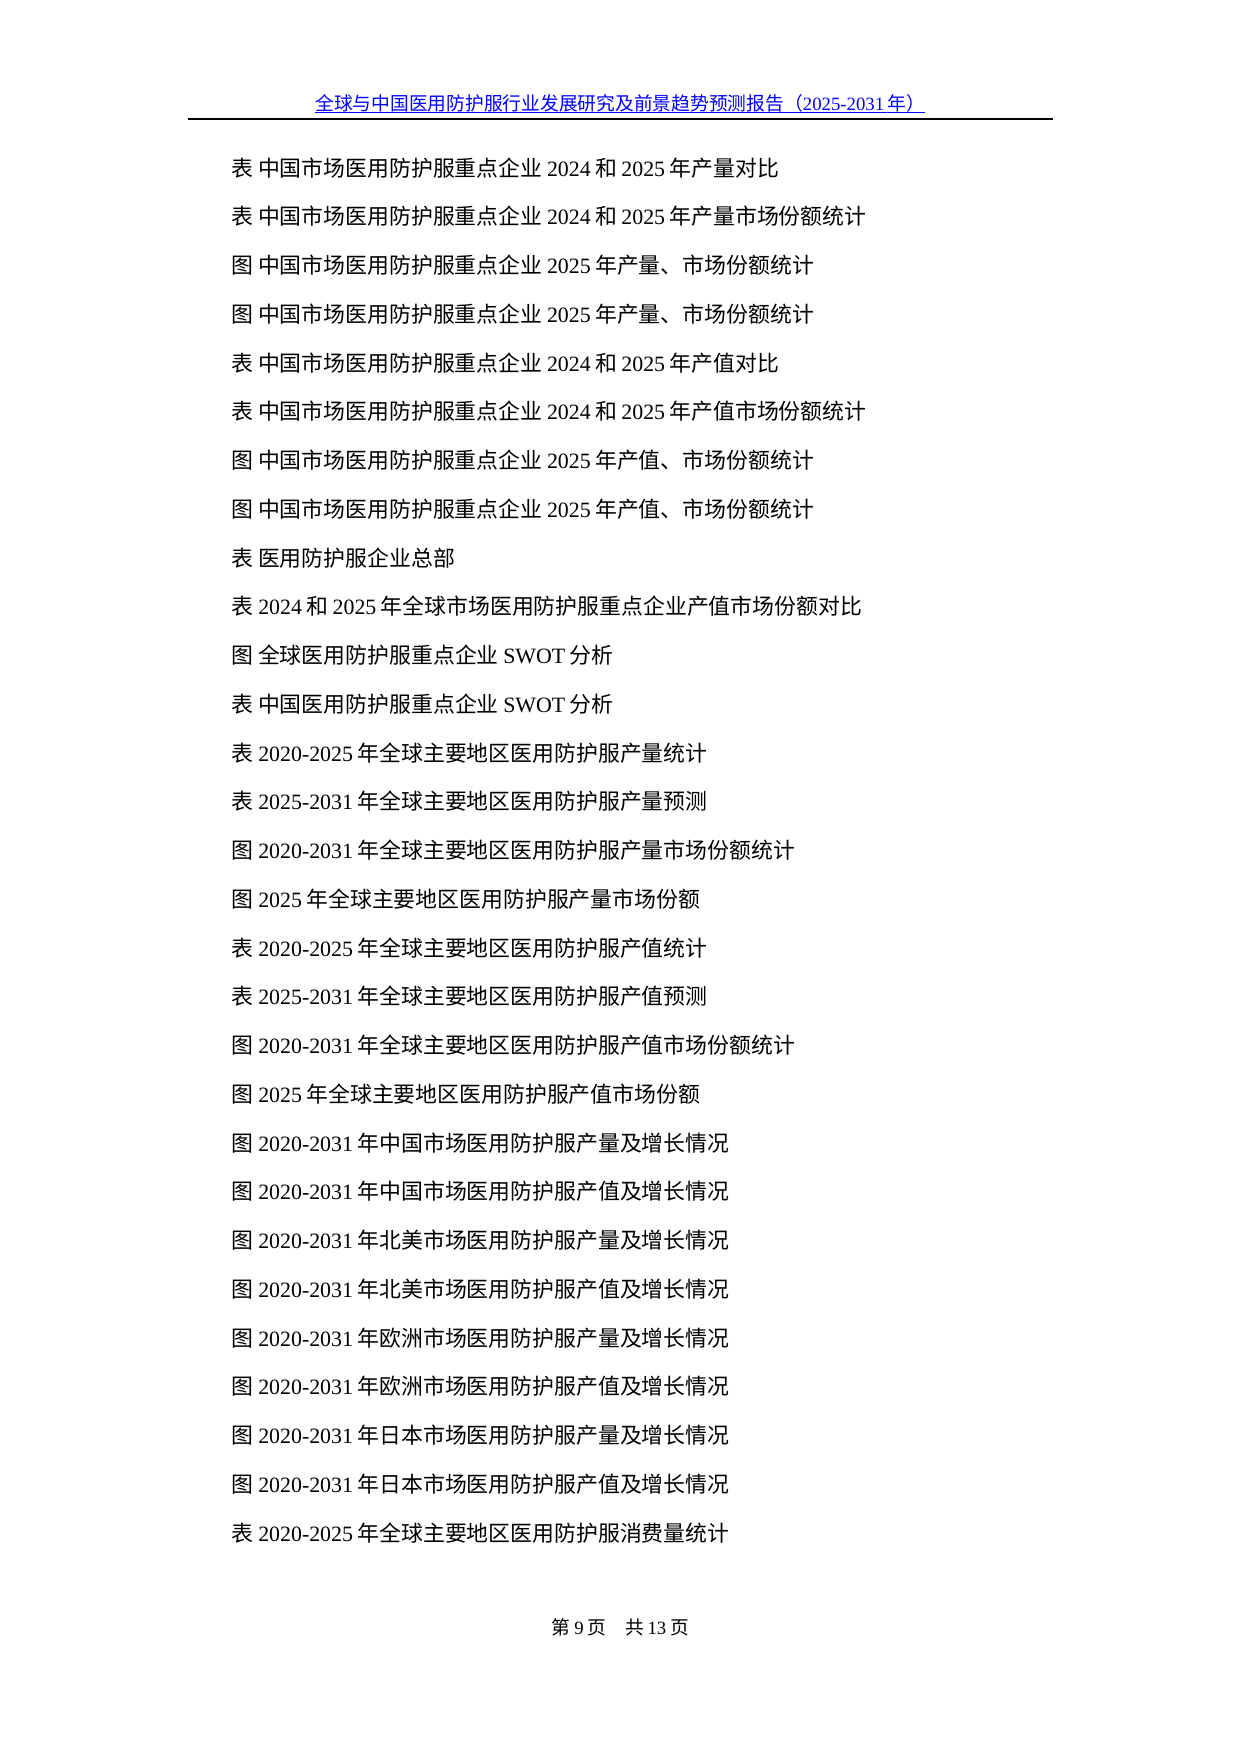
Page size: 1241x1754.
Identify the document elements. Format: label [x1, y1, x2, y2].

text [187, 150, 1053, 1548]
